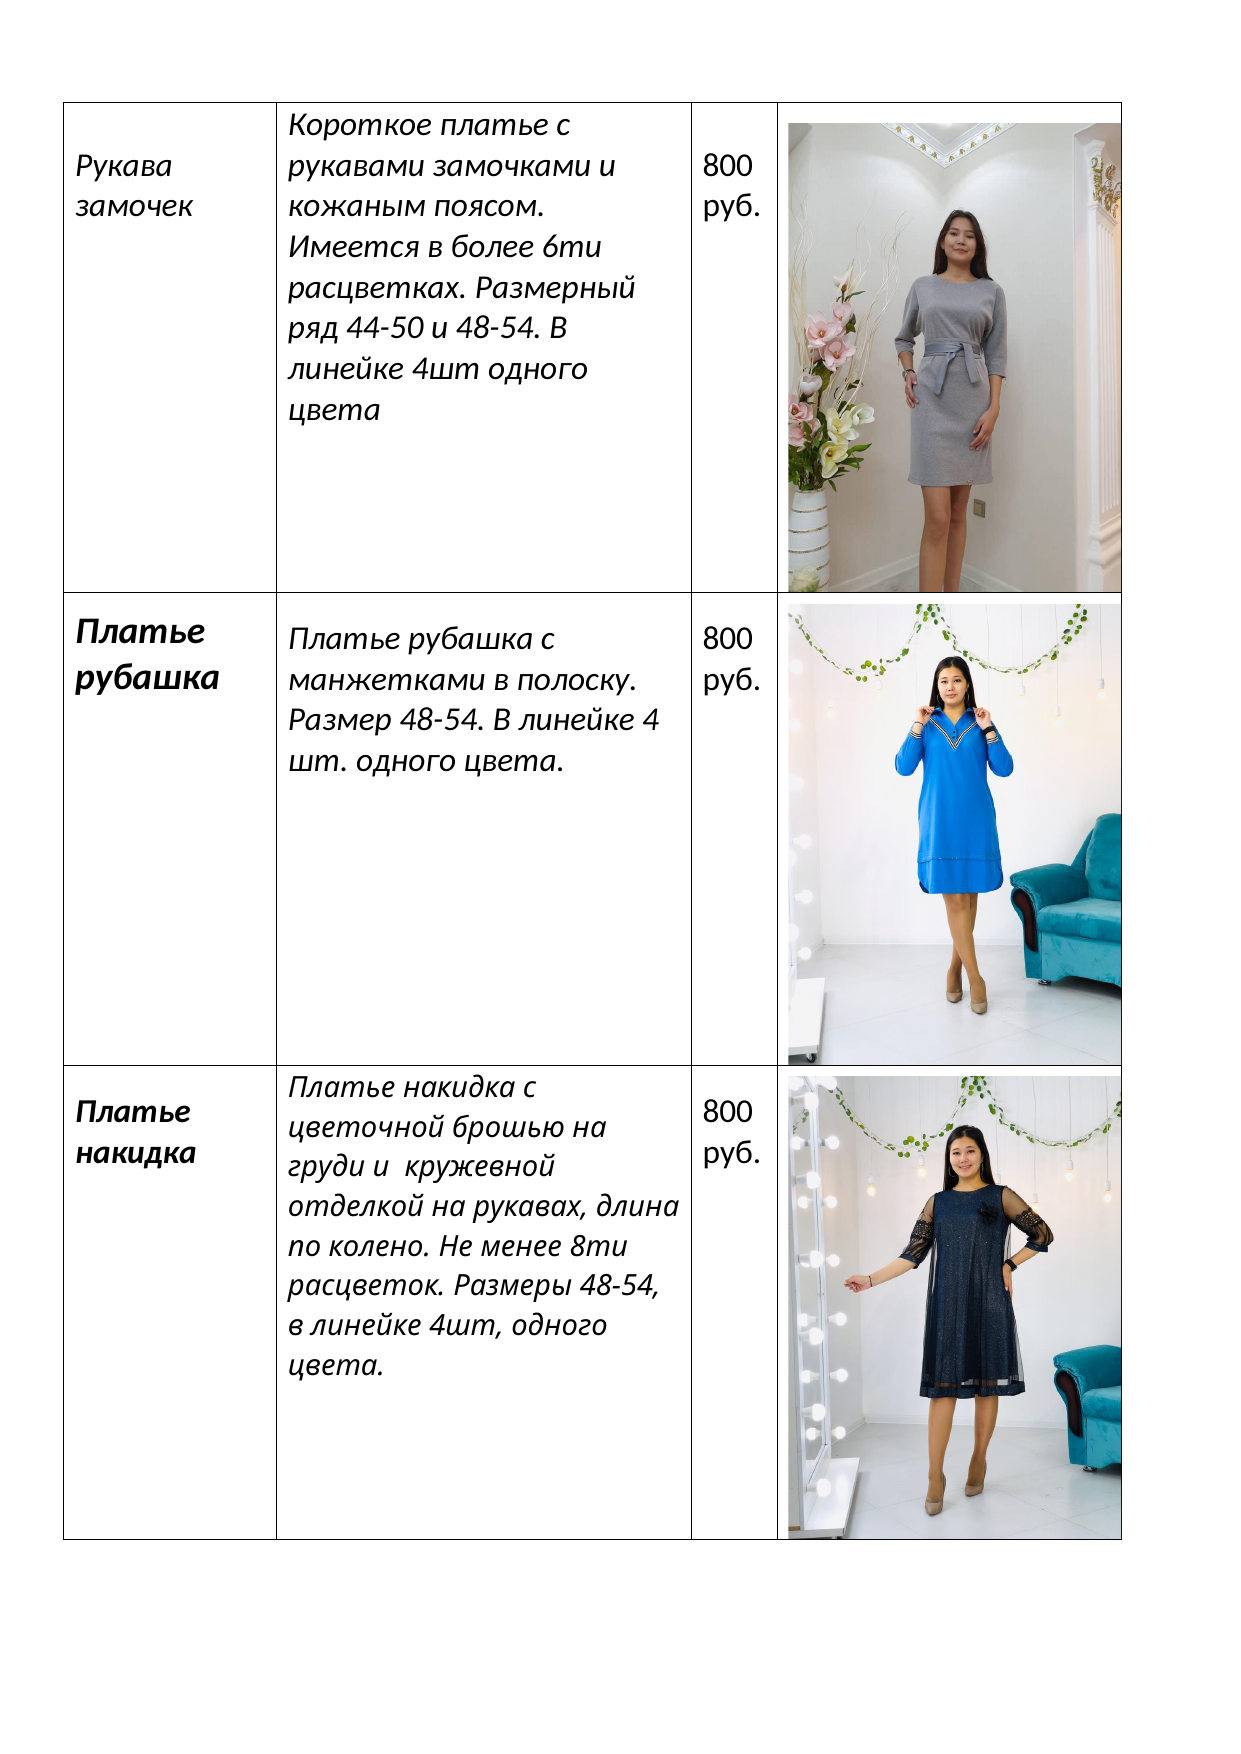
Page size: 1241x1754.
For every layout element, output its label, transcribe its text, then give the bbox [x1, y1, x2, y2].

table_cell Рукава замочек [64, 103, 276, 592]
table_cell [778, 103, 1121, 592]
table_cell Короткое платье с рукавами замочками и кожаным поясом. Имеется в более 6ти расцветках. Размерный ряд 44-50 и 48-54. В линейке 4шт одного цвета [277, 103, 691, 592]
table_cell [778, 593, 1121, 1065]
table_cell 800 руб. [692, 1066, 777, 1538]
table_cell Платье рубашка [64, 593, 276, 1065]
picture [788, 1076, 1122, 1539]
table_cell Платье накидка с цветочной брошью на груди и кружевной отделкой на рукавах, длина по колено. Не менее 8ти расцветок. Размеры 48-54, в линейке 4шт, одного цвета. [277, 1066, 691, 1538]
picture [788, 604, 1122, 1065]
picture [788, 123, 1122, 592]
table_cell 800руб. [692, 103, 777, 592]
table_cell Платье рубашка с манжетками в полоску. Размер 48-54. В линейке 4 шт. одного цвета. [277, 593, 691, 1065]
table_cell Платье накидка [64, 1066, 276, 1538]
table_cell [778, 1066, 1121, 1538]
table_cell 800руб. [692, 593, 777, 1065]
